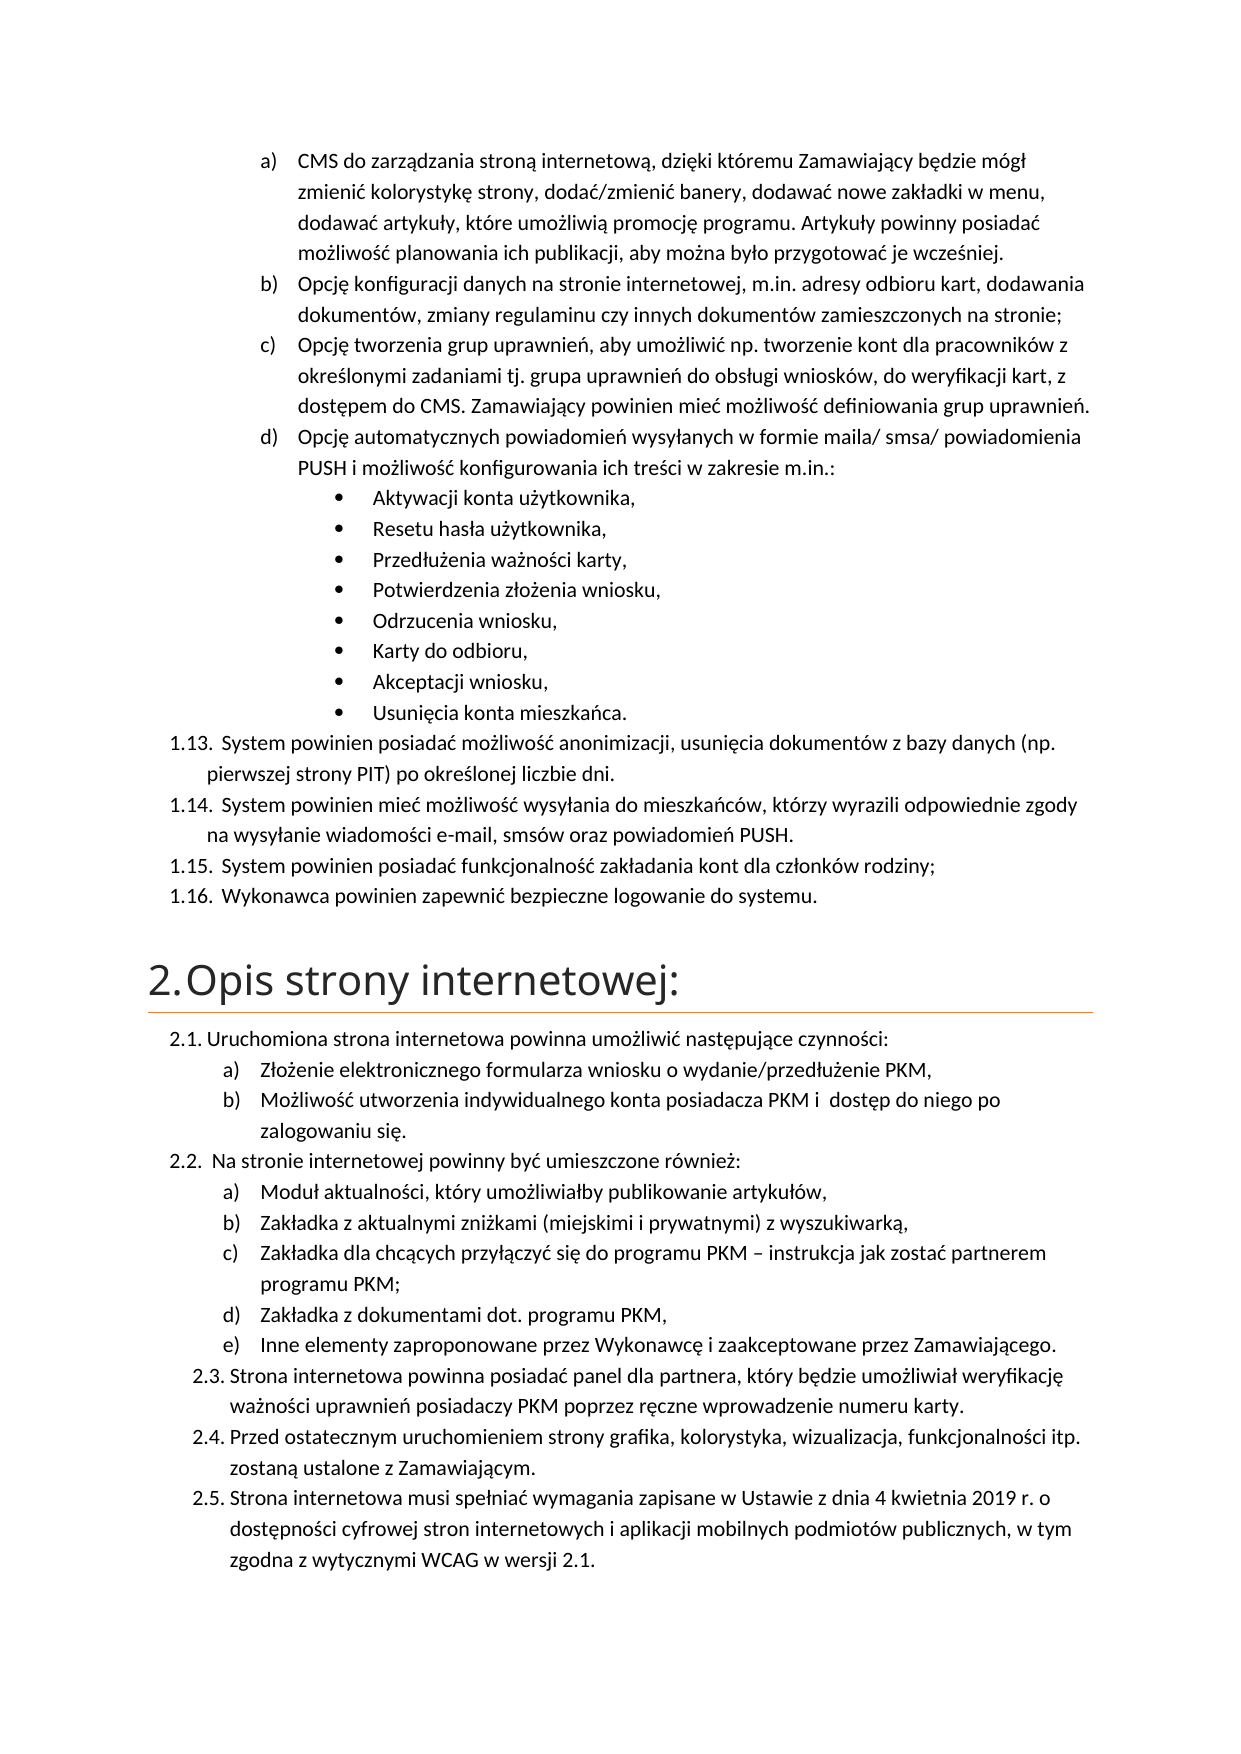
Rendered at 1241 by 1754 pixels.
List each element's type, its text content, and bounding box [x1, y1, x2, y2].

list Uruchomiona strona internetowa powinna umożliwić następujące czynności: [169, 1025, 1093, 1052]
list Odrzucenia wniosku, [335, 607, 1093, 634]
list System powinien posiadać funkcjonalność zakładania kont dla członków rodziny; [169, 852, 1093, 879]
list Opcję automatycznych powiadomień wysyłanych w formie maila/ smsa/ powiadomienia PUSH i możliwość konfigurowania ich treści w zakresie m.in.: [260, 423, 1093, 481]
list Na stronie internetowej powinny być umieszczone również: [169, 1148, 1093, 1174]
subtitle Opis strony internetowej: [148, 951, 1093, 1012]
list Zakładka z aktualnymi zniżkami (miejskimi i prywatnymi) z wyszukiwarką, [223, 1209, 1093, 1236]
list Moduł aktualności, który umożliwiałby publikowanie artykułów, [223, 1178, 1093, 1205]
list Zakładka dla chcących przyłączyć się do programu PKM – instrukcja jak zostać partnerem programu PKM; [223, 1239, 1093, 1297]
list Przedłużenia ważności karty, [335, 546, 1093, 572]
list Inne elementy zaproponowane przez Wykonawcę i zaakceptowane przez Zamawiającego. [223, 1331, 1093, 1358]
list Złożenie elektronicznego formularza wniosku o wydanie/przedłużenie PKM, [223, 1056, 1093, 1082]
list Możliwość utworzenia indywidualnego konta posiadacza PKM i dostęp do niego po zalogowaniu się. [223, 1086, 1093, 1144]
list Opcję tworzenia grup uprawnień, aby umożliwić np. tworzenie kont dla pracowników z określonymi zadaniami tj. grupa uprawnień do obsługi wniosków, do weryfikacji kart, z dostępem do CMS. Zamawiający powinien mieć możliwość definiowania grup uprawnień. [260, 331, 1093, 419]
list Opcję konfiguracji danych na stronie internetowej, m.in. adresy odbioru kart, dodawania dokumentów, zmiany regulaminu czy innych dokumentów zamieszczonych na stronie; [260, 270, 1093, 327]
list Resetu hasła użytkownika, [335, 515, 1093, 542]
list Aktywacji konta użytkownika, [335, 484, 1093, 511]
list CMS do zarządzania stroną internetową, dzięki któremu Zamawiający będzie mógł zmienić kolorystykę strony, dodać/zmienić banery, dodawać nowe zakładki w menu, dodawać artykuły, które umożliwią promocję programu. Artykuły powinny posiadać możliwość planowania ich publikacji, aby można było przygotować je wcześniej. [260, 148, 1093, 266]
list Zakładka z dokumentami dot. programu PKM, [223, 1301, 1093, 1327]
list System powinien mieć możliwość wysyłania do mieszkańców, którzy wyrazili odpowiednie zgody na wysyłanie wiadomości e-mail, smsów oraz powiadomień PUSH. [169, 791, 1093, 848]
list Potwierdzenia złożenia wniosku, [335, 576, 1093, 603]
list System powinien posiadać możliwość anonimizacji, usunięcia dokumentów z bazy danych (np. pierwszej strony PIT) po określonej liczbie dni. [169, 729, 1093, 787]
list Strona internetowa powinna posiadać panel dla partnera, który będzie umożliwiał weryfikację ważności uprawnień posiadaczy PKM poprzez ręczne wprowadzenie numeru karty. [192, 1362, 1093, 1419]
list Akceptacji wniosku, [335, 668, 1093, 695]
list Strona internetowa musi spełniać wymagania zapisane w Ustawie z dnia 4 kwietnia 2019 r. o dostępności cyfrowej stron internetowych i aplikacji mobilnych podmiotów publicznych, w tym zgodna z wytycznymi WCAG w wersji 2.1. [192, 1484, 1093, 1572]
list Wykonawca powinien zapewnić bezpieczne logowanie do systemu. [169, 883, 1093, 909]
list Usunięcia konta mieszkańca. [335, 699, 1093, 726]
list Przed ostatecznym uruchomieniem strony grafika, kolorystyka, wizualizacja, funkcjonalności itp. zostaną ustalone z Zamawiającym. [192, 1423, 1093, 1481]
list Karty do odbioru, [335, 638, 1093, 664]
